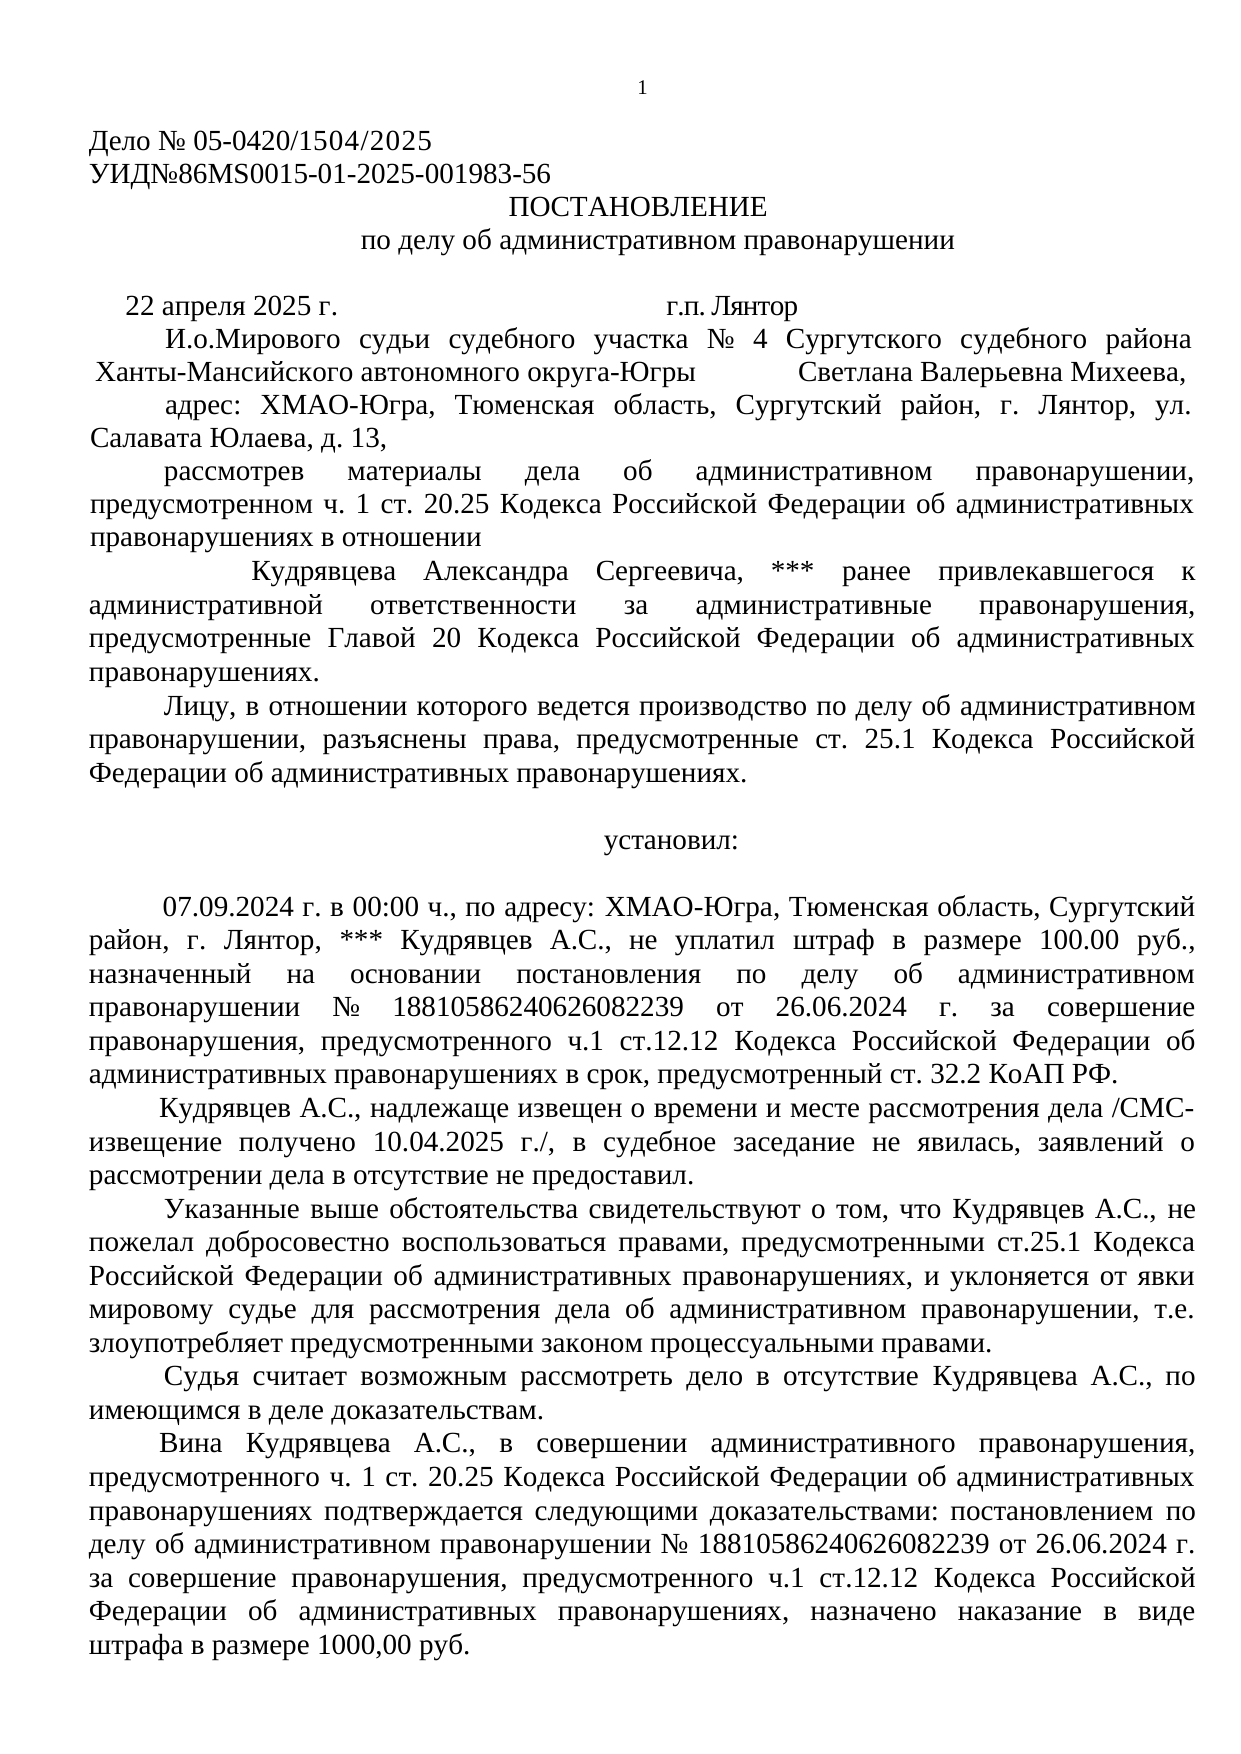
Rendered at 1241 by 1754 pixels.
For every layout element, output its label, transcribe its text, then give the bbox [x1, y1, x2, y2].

text Кудрявцева Александра Сергеевича, *** ранее привлекавшегося к административной ответственности за административные правонарушения, предусмотренные Главой 20 Кодекса Российской Федерации об административных правонарушениях. [89, 553, 1196, 688]
text Лицу, в отношении которого ведется производство по делу об административном правонарушении, разъяснены права, предусмотренные ст. 25.1 Кодекса Российской Федерации об административных правонарушениях. [89, 688, 1196, 788]
text Судья считает возможным рассмотреть дело в отсутствие Кудрявцева А.С., по имеющимся в деле доказательствам. [89, 1358, 1196, 1426]
text ПОСТАНОВЛЕНИЕ по делу об административном правонарушении [89, 190, 1144, 289]
text 07.09.2024 г. в 00:00 ч., по адресу: ХМАО-Югра, Тюменская область, Сургутский район, г. Лянтор, *** Кудрявцев А.С., не уплатил штраф в размере 100.00 руб., назначенный на основании постановления по делу об административном правонарушении № 18810586240626082239 от 26.06.2024 г. за совершение правонарушения, предусмотренного ч.1 ст.12.12 Кодекса Российской Федерации об административных правонарушениях в срок, предусмотренный ст. 32.2 КоАП РФ. [89, 889, 1196, 1090]
text Дело № 05-0420/1504/2025 [89, 123, 1196, 157]
text Вина Кудрявцева А.С., в совершении административного правонарушения, предусмотренного ч. 1 ст. 20.25 Кодекса Российской Федерации об административных правонарушениях подтверждается следующими доказательствами: постановлением по делу об административном правонарушении № 18810586240626082239 от 26.06.2024 г. за совершение правонарушения, предусмотренного ч.1 ст.12.12 Кодекса Российской Федерации об административных правонарушениях, назначено наказание в виде штрафа в размере 1000,00 руб. [89, 1426, 1196, 1660]
text Указанные выше обстоятельства свидетельствуют о том, что Кудрявцев А.С., не пожелал добросовестно воспользоваться правами, предусмотренными ст.25.1 Кодекса Российской Федерации об административных правонарушениях, и уклоняется от явки мировому судье для рассмотрения дела об административном правонарушении, т.е. злоупотребляет предусмотренными законом процессуальными правами. [89, 1191, 1196, 1358]
text 22 апреля 2025 г. г.п. Лянтор [89, 289, 1196, 322]
text УИД№86MS0015-01-2025-001983-56 [89, 157, 1196, 190]
text И.о.Мирового судьи судебного участка № 4 Сургутского судебного района Ханты-Мансийского автономного округа-Югры Светлана Валерьевна Михеева, [95, 322, 1193, 388]
text Кудрявцев А.С., надлежаще извещен о времени и месте рассмотрения дела /СМС-извещение получено 10.04.2025 г./, в судебное заседание не явилась, заявлений о рассмотрении дела в отсутствие не предоставил. [89, 1090, 1196, 1191]
text установил: [70, 822, 1196, 855]
text адрес: ХМАО-Югра, Тюменская область, Сургутский район, г. Лянтор, ул. Салавата Юлаева, д. 13, [90, 388, 1193, 454]
text рассмотрев материалы дела об административном правонарушении, предусмотренном ч. 1 ст. 20.25 Кодекса Российской Федерации об административных правонарушениях в отношении [90, 454, 1195, 553]
